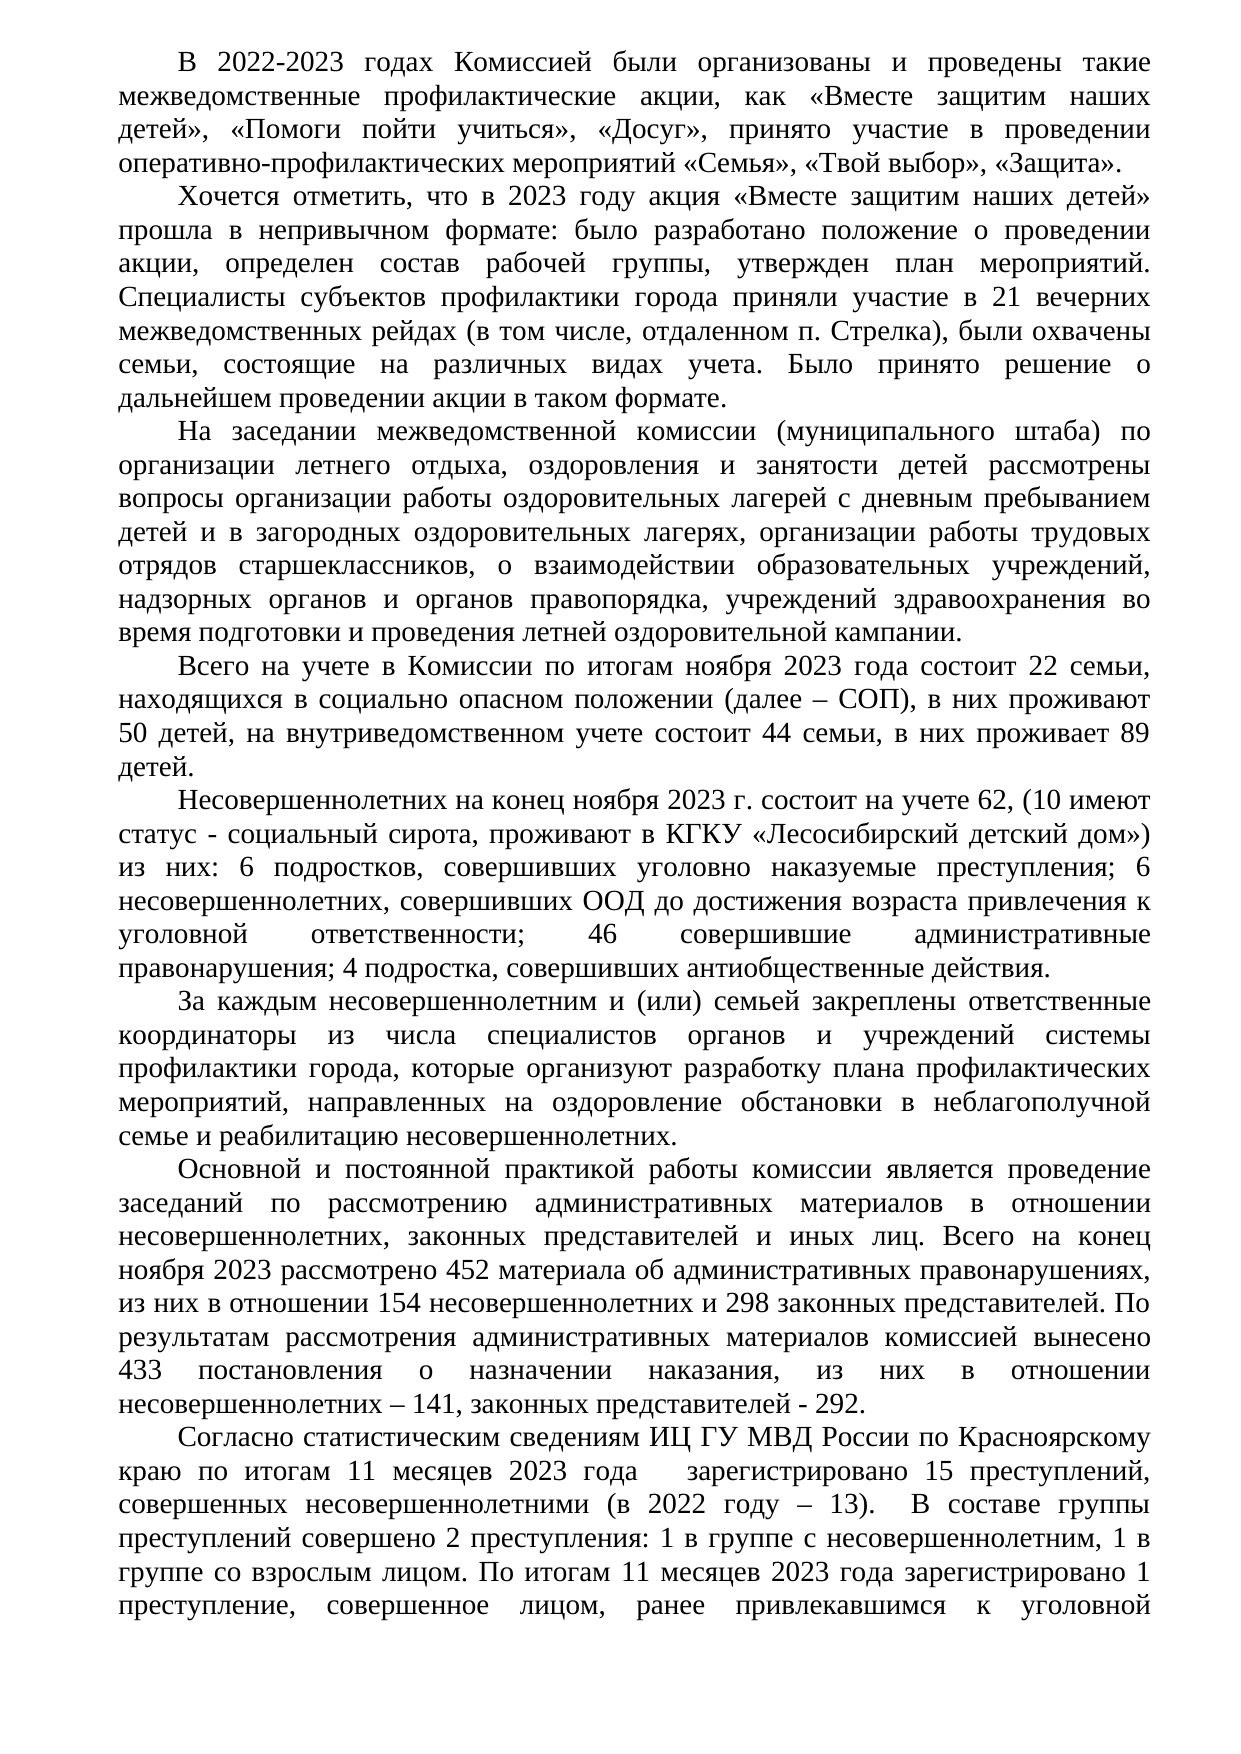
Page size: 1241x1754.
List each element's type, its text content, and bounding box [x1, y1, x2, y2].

text Всего на учете в Комиссии по итогам ноября 2023 года состоит 22 семьи, находящихся в социально опасном положении (далее – СОП), в них проживают 50 детей, на внутриведомственном учете состоит 44 семьи, в них проживает 89 детей. [118, 648, 1152, 782]
text Основной и постоянной практикой работы комиссии является проведение заседаний по рассмотрению административных материалов в отношении несовершеннолетних, законных представителей и иных лиц. Всего на конец ноября 2023 рассмотрено 452 материала об административных правонарушениях, из них в отношении 154 несовершеннолетних и 298 законных представителей. По результатам рассмотрения административных материалов комиссией вынесено 433 постановления о назначении наказания, из них в отношении несовершеннолетних – 141, законных представителей - 292. [118, 1151, 1152, 1419]
text Хочется отметить, что в 2023 году акция «Вместе защитим наших детей» прошла в непривычном формате: было разработано положение о проведении акции, определен состав рабочей группы, утвержден план мероприятий. Специалисты субъектов профилактики города приняли участие в 21 вечерних межведомственных рейдах (в том числе, отдаленном п. Стрелка), были охвачены семьи, состоящие на различных видах учета. Было принято решение о дальнейшем проведении акции в таком формате. [118, 178, 1152, 413]
text За каждым несовершеннолетним и (или) семьей закреплены ответственные координаторы из числа специалистов органов и учреждений системы профилактики города, которые организуют разработку плана профилактических мероприятий, направленных на оздоровление обстановки в неблагополучной семье и реабилитацию несовершеннолетних. [118, 983, 1152, 1151]
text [118, 1419, 1152, 1621]
text В 2022-2023 годах Комиссией были организованы и проведены такие межведомственные профилактические акции, как «Вместе защитим наших детей», «Помоги пойти учиться», «Досуг», принято участие в проведении оперативно-профилактических мероприятий «Семья», «Твой выбор», «Защита». [118, 44, 1152, 178]
text Несовершеннолетних на конец ноября 2023 г. состоит на учете 62, (10 имеют статус - социальный сирота, проживают в КГКУ «Лесосибирский детский дом») из них: 6 подростков, совершивших уголовно наказуемые преступления; 6 несовершеннолетних, совершивших ООД до достижения возраста привлечения к уголовной ответственности; 46 совершившие административные правонарушения; 4 подростка, совершивших антиобщественные действия. [118, 782, 1152, 983]
text На заседании межведомственной комиссии (муниципального штаба) по организации летнего отдыха, оздоровления и занятости детей рассмотрены вопросы организации работы оздоровительных лагерей с дневным пребыванием детей и в загородных оздоровительных лагерях, организации работы трудовых отрядов старшеклассников, о взаимодействии образовательных учреждений, надзорных органов и органов правопорядка, учреждений здравоохранения во время подготовки и проведения летней оздоровительной кампании. [118, 413, 1152, 648]
